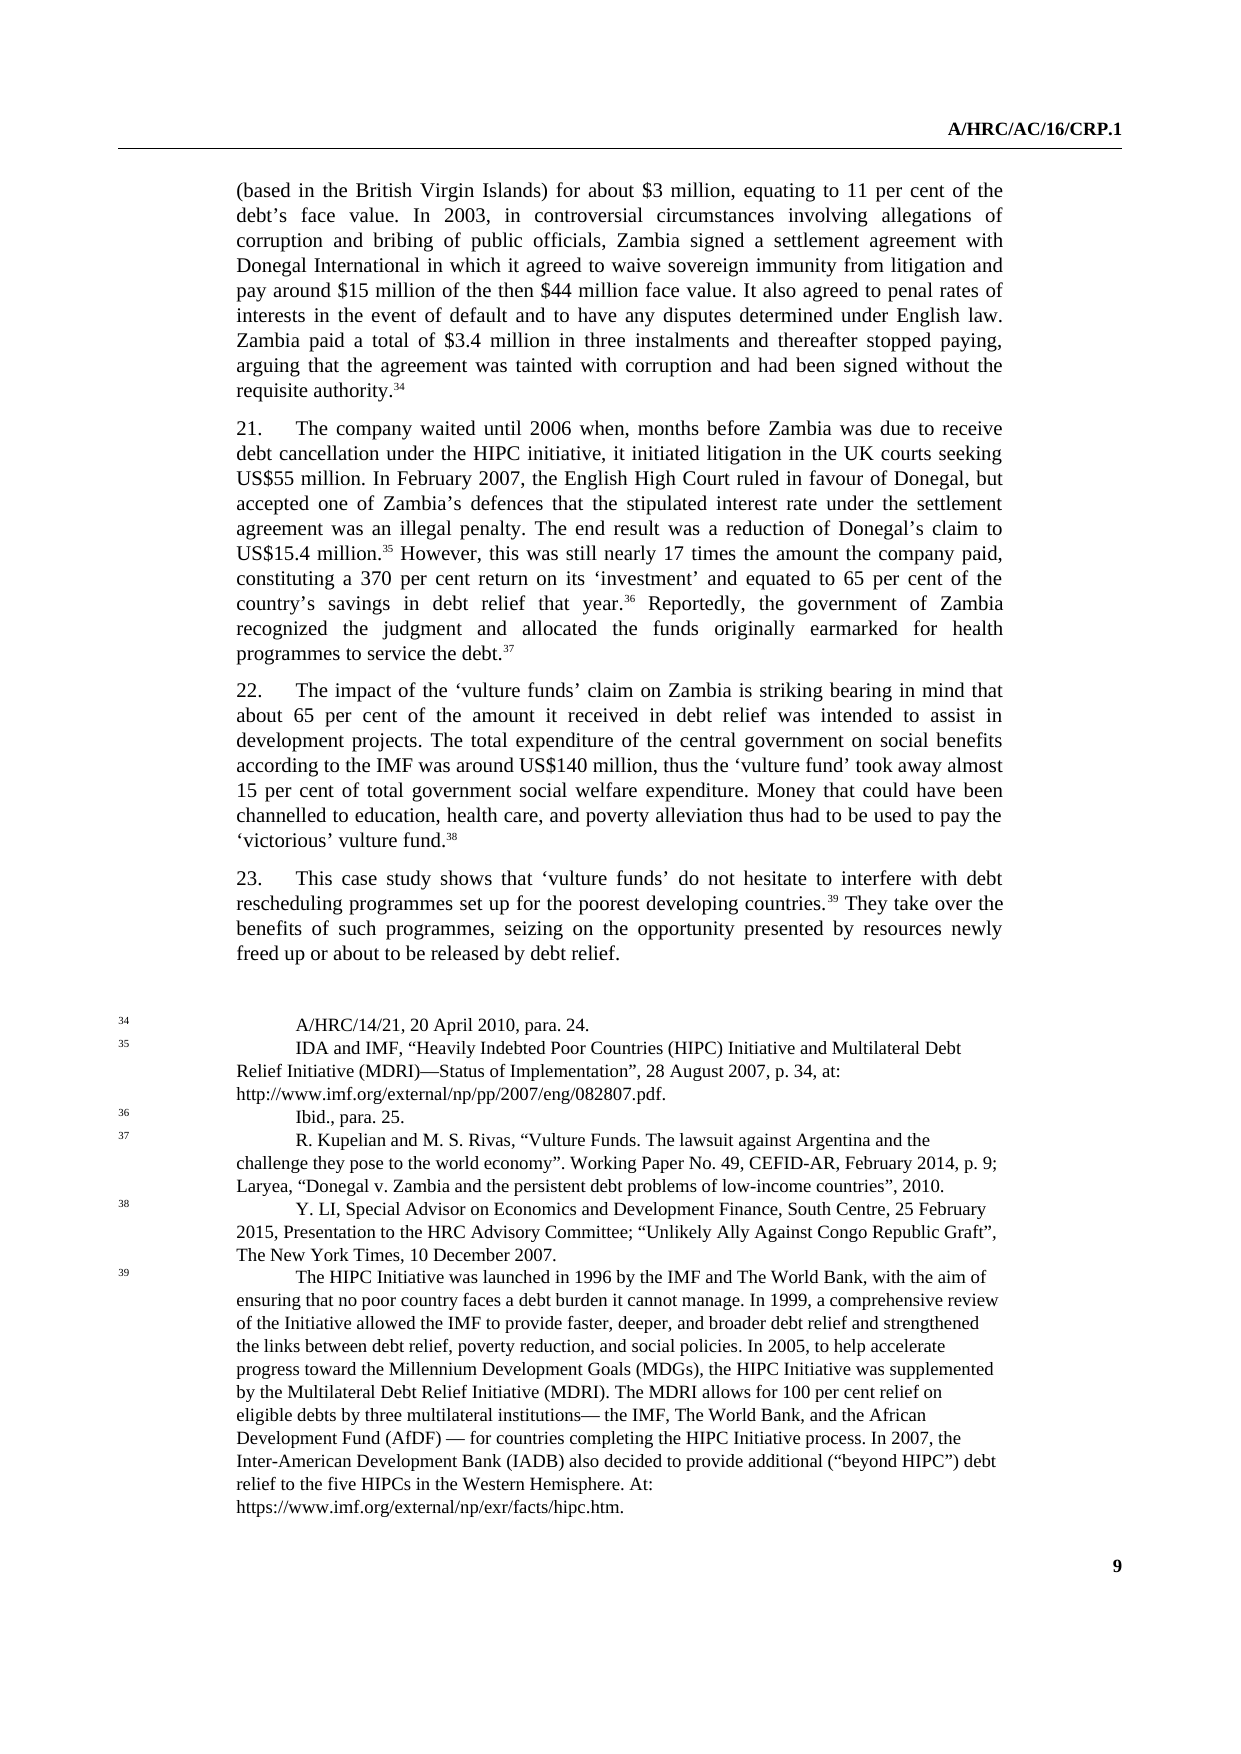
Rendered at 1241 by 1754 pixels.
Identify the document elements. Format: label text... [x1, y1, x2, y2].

text 21. The company waited until 2006 when, months before Zambia was due to receive debt cancellation under the HIPC initiative, it initiated litigation in the UK courts seeking US$55 million. In February 2007, the English High Court ruled in favour of Donegal, but accepted one of Zambia’s defences that the stipulated interest rate under the settlement agreement was an illegal penalty. The end result was a reduction of Donegal’s claim to US$15.4 million. However, this was still nearly 17 times the amount the company paid, constituting a 370 per cent return on its ‘investment’ and equated to 65 per cent of the country’s savings in debt relief that year. Reportedly, the government of Zambia recognized the judgment and allocated the funds originally earmarked for health programmes to service the debt. [236, 415, 1004, 665]
text 22. The impact of the ‘vulture funds’ claim on Zambia is striking bearing in mind that about 65 per cent of the amount it received in debt relief was intended to assist in development projects. The total expenditure of the central government on social benefits according to the IMF was around US$140 million, thus the ‘vulture fund’ took away almost 15 per cent of total government social welfare expenditure. Money that could have been channelled to education, health care, and poverty alleviation thus had to be used to pay the ‘victorious’ vulture fund. [236, 677, 1004, 852]
text 20. In 1999, just as Zambia was about to reach the decision point under the HIPC’s initiative for comprehensive debt relief, Romania sold the debt to Donegal International (based in the British Virgin Islands) for about $3 million, equating to 11 per cent of the debt’s face value. In 2003, in controversial circumstances involving allegations of corruption and bribing of public officials, Zambia signed a settlement agreement with Donegal International in which it agreed to waive sovereign immunity from litigation and pay around $15 million of the then $44 million face value. It also agreed to penal rates of interests in the event of default and to have any disputes determined under English law. Zambia paid a total of $3.4 million in three instalments and thereafter stopped paying, arguing that the agreement was tainted with corruption and had been signed without the requisite authority. [236, 177, 1004, 402]
text 23. This case study shows that ‘vulture funds’ do not hesitate to interfere with debt rescheduling programmes set up for the poorest developing countries. They take over the benefits of such programmes, seizing on the opportunity presented by resources newly freed up or about to be released by debt relief. [236, 865, 1004, 965]
